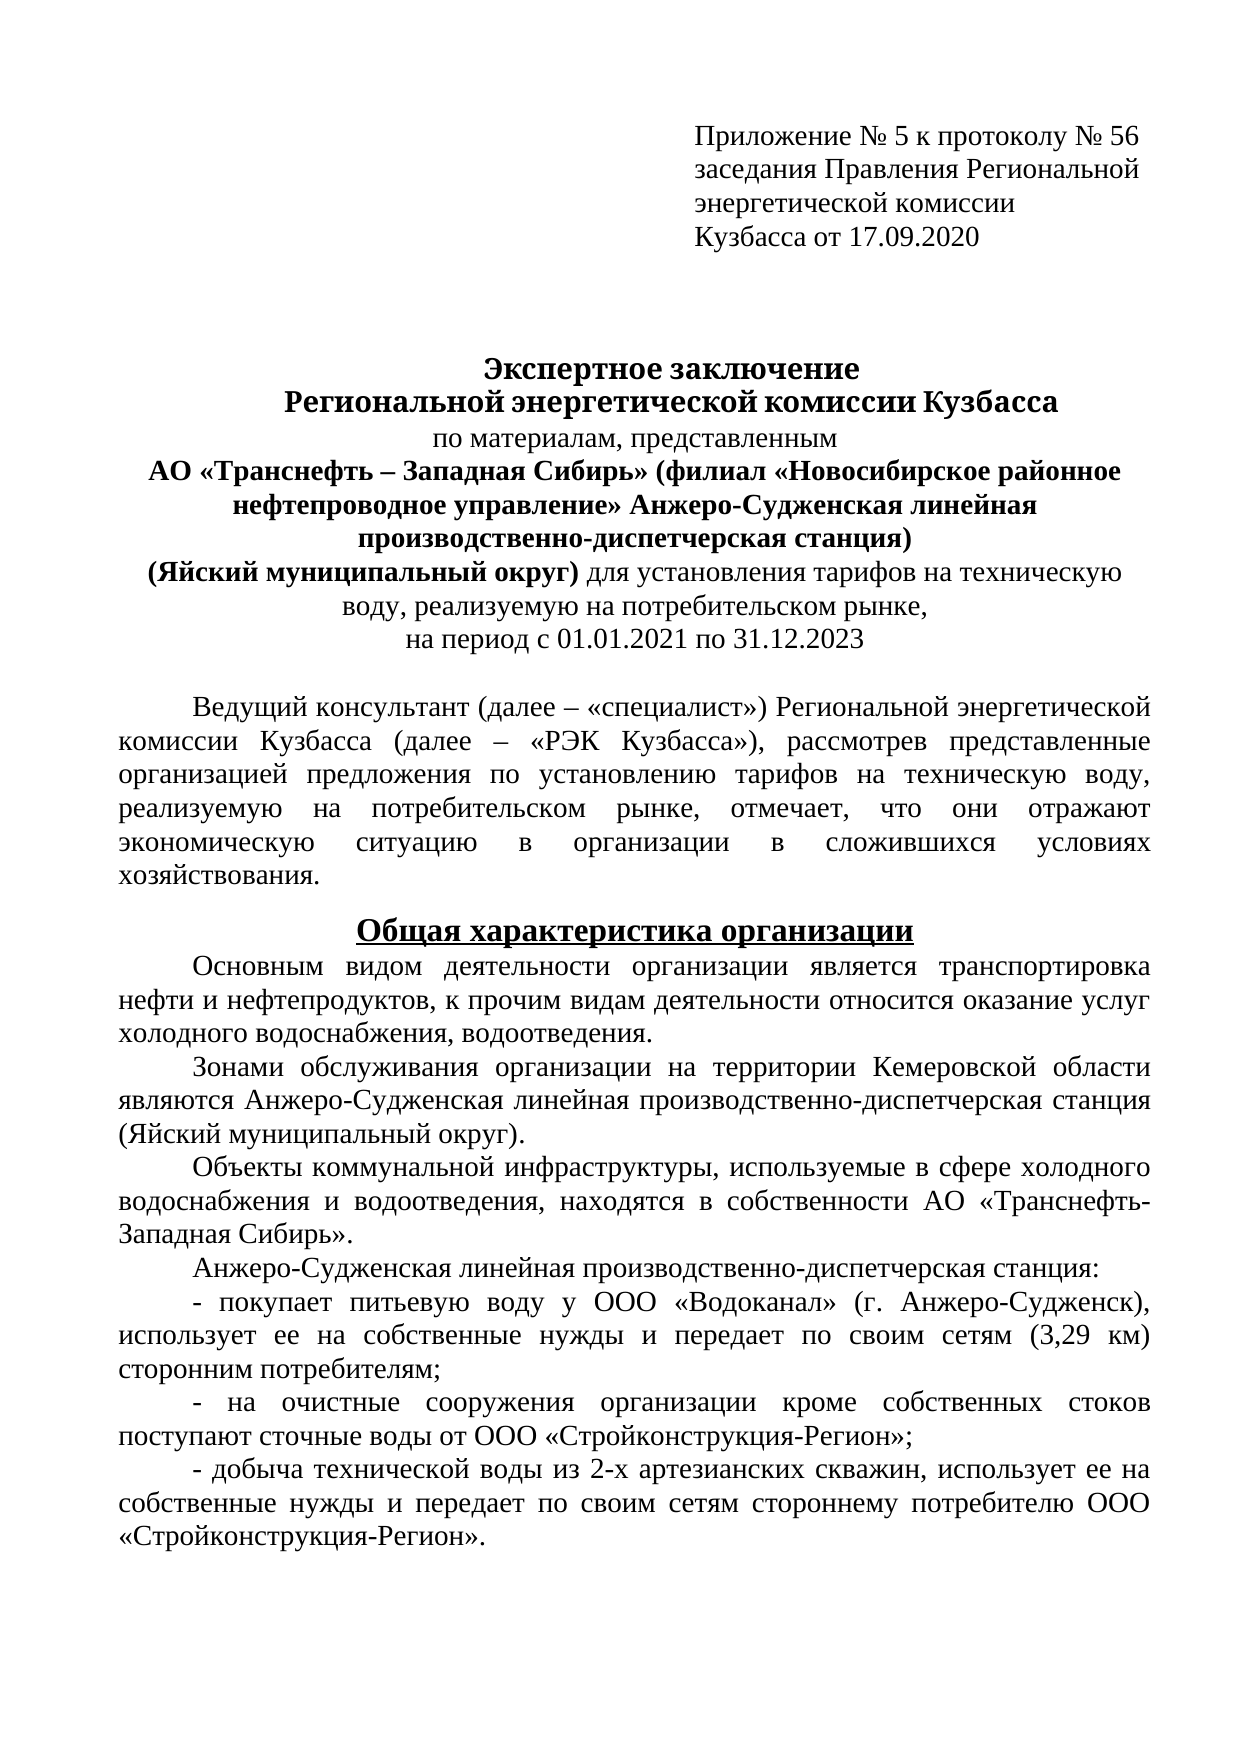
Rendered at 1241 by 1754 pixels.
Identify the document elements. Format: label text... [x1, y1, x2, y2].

text - на очистные сооружения организации кроме собственных стоков поступают сточные воды от ООО «Стройконструкция-Регион»; [118, 1384, 1152, 1451]
text Приложение № 5 к протоколу № 56 [118, 118, 1211, 152]
text Основным видом деятельности организации является транспортировка нефти и нефтепродуктов, к прочим видам деятельности относится оказание услуг холодного водоснабжения, водоотведения. [118, 948, 1152, 1049]
text Общая характеристика организации [118, 910, 1152, 948]
text (Яйский муниципальный округ) для установления тарифов на техническую воду, реализуемую на потребительском рынке, [118, 554, 1152, 621]
text Ведущий консультант (далее – «специалист») Региональной энергетической комиссии Кузбасса (далее – «РЭК Кузбасса»), рассмотрев представленные организацией предложения по установлению тарифов на техническую воду, реализуемую на потребительском рынке, отмечает, что они отражают экономическую ситуацию в организации в сложившихся условиях хозяйствования. [118, 689, 1152, 891]
text АО «Транснефть – Западная Сибирь» (филиал «Новосибирское районное нефтепроводное управление» Анжеро-Судженская линейная производственно-диспетчерская станция) [118, 453, 1152, 554]
text - покупает питьевую воду у ООО «Водоканал» (г. Анжеро-Судженск), использует ее на собственные нужды и передает по своим сетям (3,29 км) сторонним потребителям; [118, 1284, 1152, 1384]
text заседания Правления Региональной [118, 152, 1211, 185]
text Анжеро-Судженская линейная производственно-диспетчерская станция: [118, 1250, 1152, 1284]
subtitle Экспертное заключение [118, 353, 1152, 386]
text Зонами обслуживания организации на территории Кемеровской области являются Анжеро-Судженская линейная производственно-диспетчерская станция (Яйский муниципальный округ). [118, 1049, 1152, 1149]
text - добыча технической воды из 2-х артезианских скважин, использует ее на собственные нужды и передает по своим сетям стороннему потребителю ООО «Стройконструкция-Регион». [118, 1451, 1152, 1552]
text энергетической комиссии [118, 185, 1211, 219]
subtitle Региональной энергетической комиссии Кузбасса [118, 386, 1152, 420]
text по материалам, представленным [118, 420, 1152, 453]
text на период с 01.01.2021 по 31.12.2023 [118, 621, 1152, 655]
text Объекты коммунальной инфраструктуры, используемые в сфере холодного водоснабжения и водоотведения, находятся в собственности АО «Транснефть-Западная Сибирь». [118, 1149, 1152, 1250]
text Кузбасса от 17.09.2020 [118, 219, 1211, 252]
